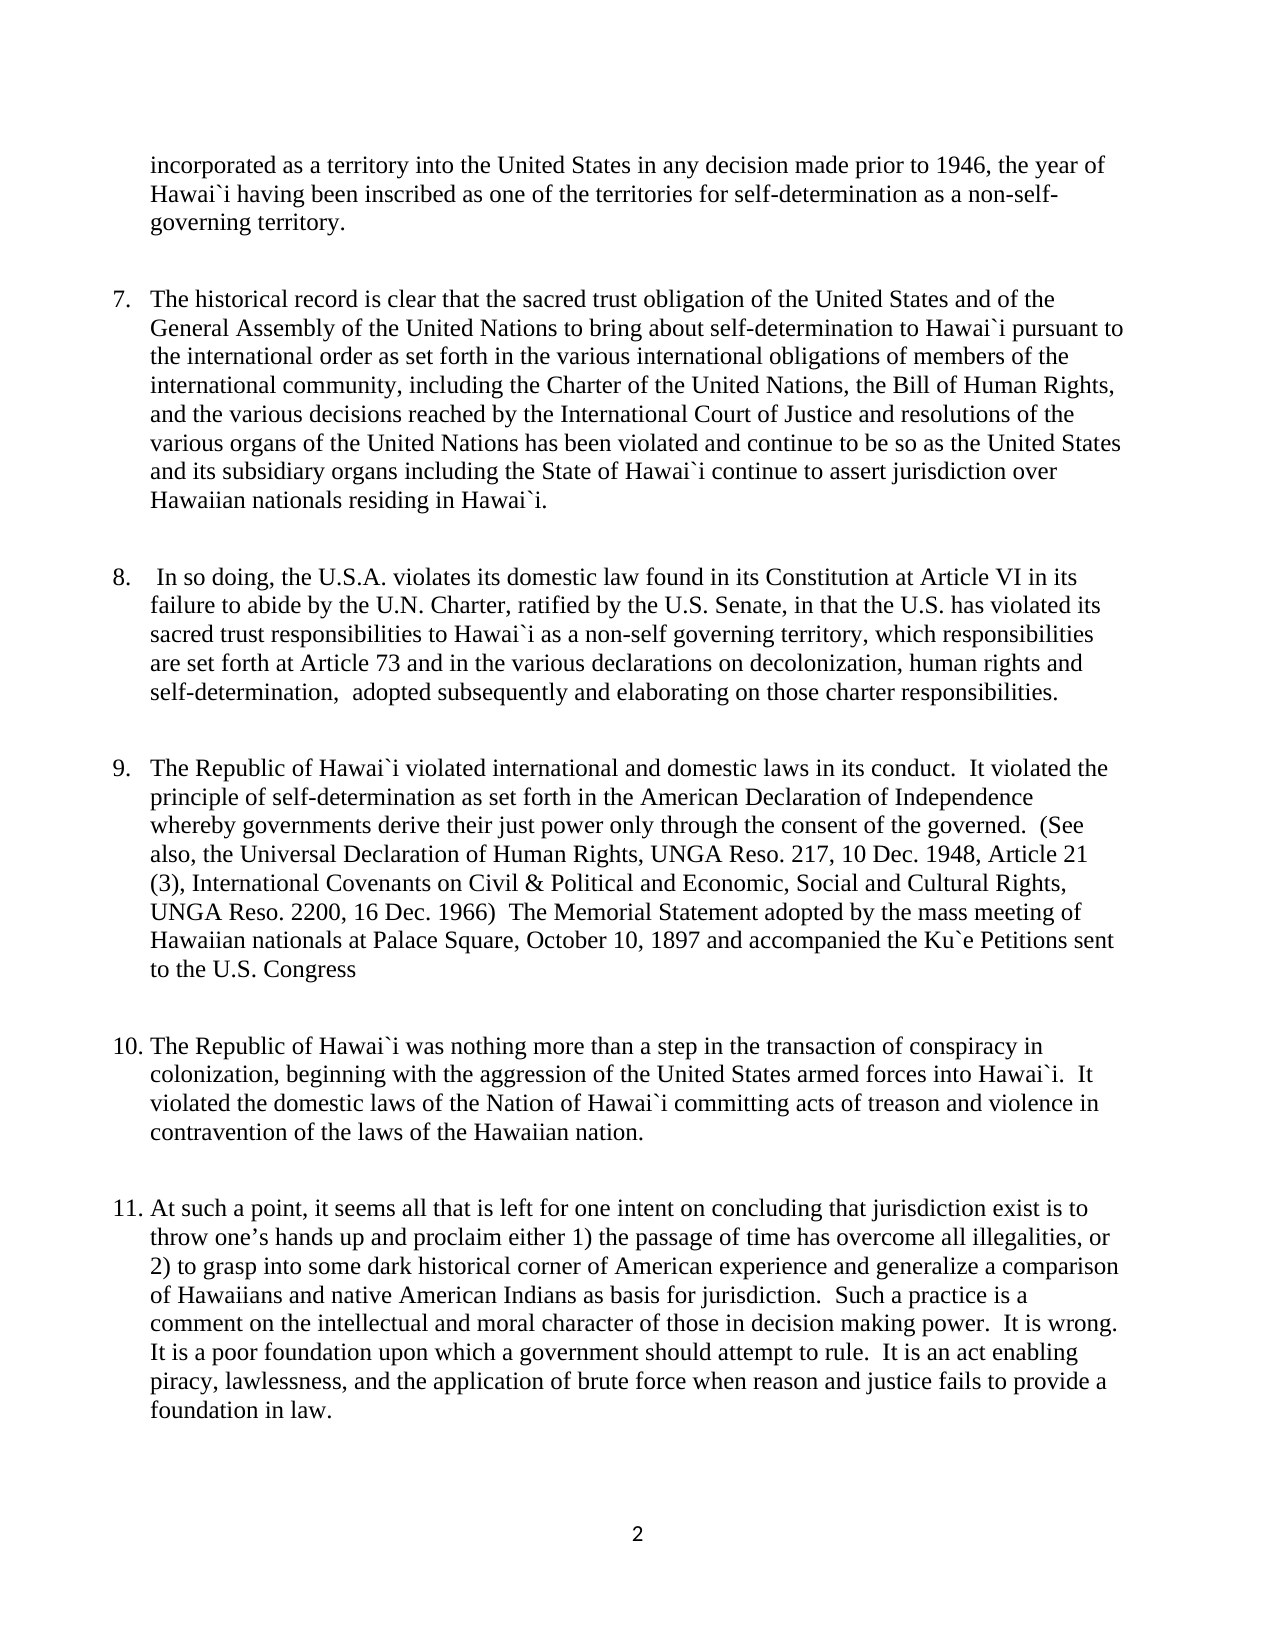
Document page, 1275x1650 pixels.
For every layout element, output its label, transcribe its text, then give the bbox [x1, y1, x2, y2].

list In so doing, the U.S.A. violates its domestic law found in its Constitution at Article VI in its failure to abide by the U.N. Charter, ratified by the U.S. Senate, in that the U.S. has violated its sacred trust responsibilities to Hawai`i as a non-self governing territory, which responsibilities are set forth at Article 73 and in the various declarations on decolonization, human rights and self-determination, adopted subsequently and elaborating on those charter responsibilities. [112, 562, 1125, 705]
list The Republic of Hawai`i was nothing more than a step in the transaction of conspiracy in colonization, beginning with the aggression of the United States armed forces into Hawai`i. It violated the domestic laws of the Nation of Hawai`i committing acts of treason and violence in contravention of the laws of the Hawaiian nation. [112, 1031, 1125, 1146]
list At such a point, it seems all that is left for one intent on concluding that jurisdiction exist is to throw one’s hands up and proclaim either 1) the passage of time has overcome all illegalities, or 2) to grasp into some dark historical corner of American experience and generalize a comparison of Hawaiians and native American Indians as basis for jurisdiction. Such a practice is a comment on the intellectual and moral character of those in decision making power. It is wrong. It is a poor foundation upon which a government should attempt to rule. It is an act enabling piracy, lawlessness, and the application of brute force when reason and justice fails to provide a foundation in law. [112, 1193, 1125, 1423]
list The Republic of Hawai`i violated international and domestic laws in its conduct. It violated the principle of self-determination as set forth in the American Declaration of Independence whereby governments derive their just power only through the consent of the governed. (See also, the Universal Declaration of Human Rights, UNGA Reso. 217, 10 Dec. 1948, Article 21 (3), International Covenants on Civil & Political and Economic, Social and Cultural Rights, UNGA Reso. 2200, 16 Dec. 1966) The Memorial Statement adopted by the mass meeting of Hawaiian nationals at Palace Square, October 10, 1897 and accompanied the Ku`e Petitions sent to the U.S. Congress [112, 753, 1125, 983]
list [112, 150, 1125, 236]
list The historical record is clear that the sacred trust obligation of the United States and of the General Assembly of the United Nations to bring about self-determination to Hawai`i pursuant to the international order as set forth in the various international obligations of members of the international community, including the Charter of the United Nations, the Bill of Human Rights, and the various decisions reached by the International Court of Justice and resolutions of the various organs of the United Nations has been violated and continue to be so as the United States and its subsidiary organs including the State of Hawai`i continue to assert jurisdiction over Hawaiian nationals residing in Hawai`i. [112, 284, 1125, 514]
